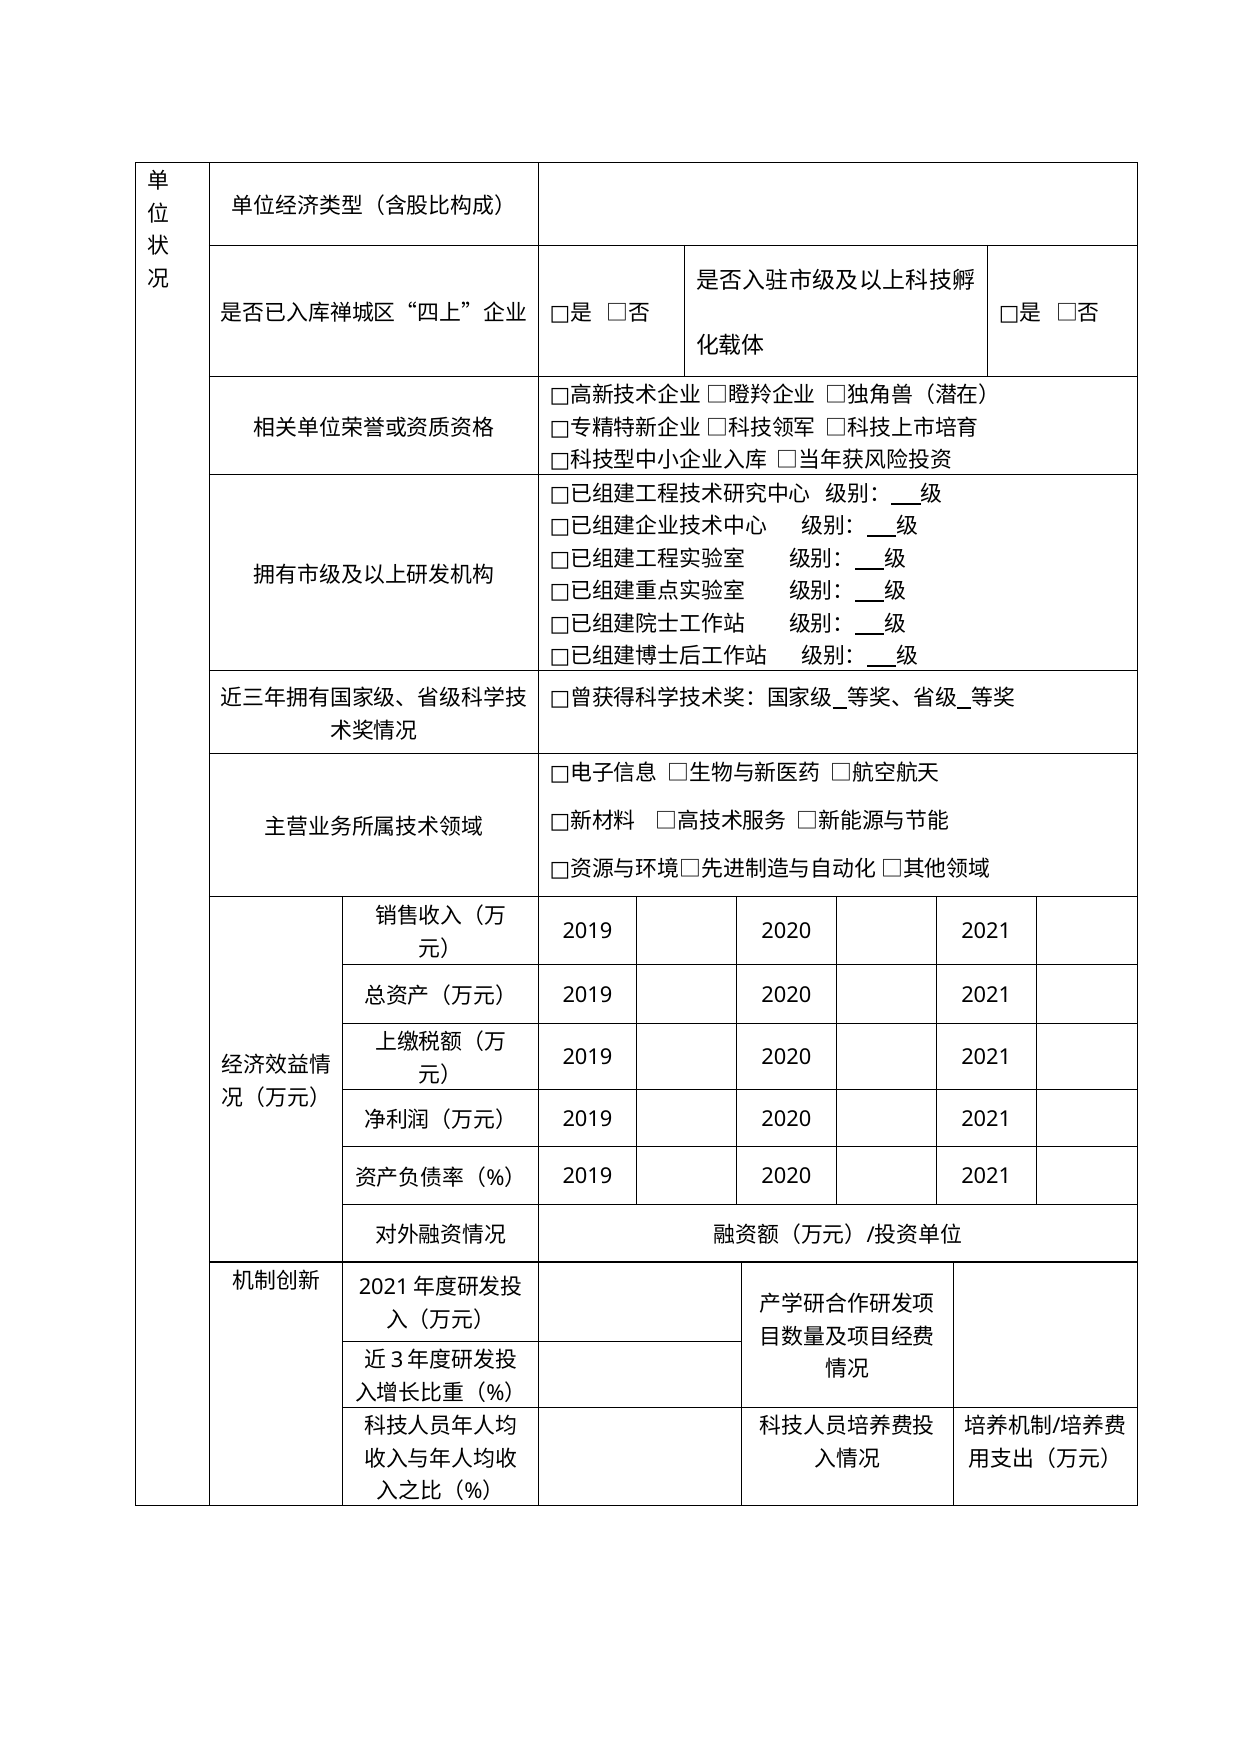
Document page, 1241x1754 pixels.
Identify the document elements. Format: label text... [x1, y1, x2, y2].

table_cell □电子信息 □生物与新医药 □航空航天 □新材料 □高技术服务 □新能源与节能 □资源与环境□先进制造与自动化 □其他领域 [539, 754, 1137, 896]
table_header 单 位 状 况 [136, 163, 209, 1505]
table_cell 净利润（万元） [343, 1090, 538, 1146]
table_cell [637, 1024, 736, 1089]
table_cell 主营业务所属技术领域 [210, 754, 538, 896]
table_cell □曾获得科学技术奖：国家级 等奖、省级 等奖 [539, 671, 1137, 753]
table_cell 2020 [737, 1147, 836, 1204]
table_cell 总资产（万元） [343, 965, 538, 1023]
table_cell [837, 897, 936, 964]
table_cell 2021年度研发投入（万元） [343, 1263, 538, 1341]
table_cell 2020 [737, 1024, 836, 1089]
table_cell [539, 1408, 741, 1505]
table_cell [1037, 1147, 1137, 1204]
table_cell [637, 1147, 736, 1204]
table_cell 科技人员培养费投入情况 [742, 1408, 953, 1505]
table_cell [539, 1342, 741, 1407]
table_cell 科技人员年人均收入与年人均收入之比（%） [343, 1408, 538, 1505]
table_cell 2020 [737, 897, 836, 964]
table_cell 拥有市级及以上研发机构 [210, 475, 538, 670]
table_cell [837, 1147, 936, 1204]
table_cell 2019 [539, 1024, 636, 1089]
table_cell [1037, 965, 1137, 1023]
table_cell [837, 1090, 936, 1146]
table_header 单位经济类型（含股比构成） [210, 163, 538, 245]
table_cell 近3年度研发投入增长比重（%） [343, 1342, 538, 1407]
table_cell □是 □否 [988, 246, 1137, 376]
table_cell 2021 [937, 1147, 1036, 1204]
table_cell 2021 [937, 1024, 1036, 1089]
table_cell [1037, 1090, 1137, 1146]
table_cell 融资额（万元）/投资单位 [539, 1205, 1137, 1261]
table_header [539, 163, 1137, 245]
table_cell [637, 965, 736, 1023]
table_cell □是 □否 [539, 246, 684, 376]
table_cell [637, 1090, 736, 1146]
table_cell 2020 [737, 1090, 836, 1146]
table_cell 2021 [937, 897, 1036, 964]
table_cell 对外融资情况 [343, 1205, 538, 1261]
table_cell 是否入驻市级及以上科技孵化载体 [685, 246, 987, 376]
table_cell □已组建工程技术研究中心 级别： 级 □已组建企业技术中心 级别： 级 □已组建工程实验室 级别： 级 □已组建重点实验室 级别： 级 □已组建院士工作站 级别： 级 □已组建博士后工作站 级别： 级 [539, 475, 1137, 670]
table_cell 上缴税额（万元） [343, 1024, 538, 1089]
table_cell [539, 1263, 741, 1341]
table_cell [1037, 897, 1137, 964]
table_cell 2019 [539, 897, 636, 964]
table_cell 2019 [539, 1147, 636, 1204]
table_cell [837, 1024, 936, 1089]
table_cell 资产负债率（%） [343, 1147, 538, 1204]
table_cell [837, 965, 936, 1023]
table_cell 是否已入库禅城区“四上”企业 [210, 246, 538, 376]
table_cell 2019 [539, 965, 636, 1023]
table_cell 销售收入（万元） [343, 897, 538, 964]
table_cell [954, 1263, 1137, 1407]
table_cell [1037, 1024, 1137, 1089]
table_cell □高新技术企业 □瞪羚企业 □独角兽（潜在） □专精特新企业 □科技领军 □科技上市培育 □科技型中小企业入库 □当年获风险投资 [539, 377, 1137, 474]
table_cell 相关单位荣誉或资质资格 [210, 377, 538, 474]
table_cell 培养机制/培养费用支出（万元） [954, 1408, 1137, 1505]
table_cell 经济效益情况（万元） [210, 897, 342, 1261]
table_cell 近三年拥有国家级、省级科学技术奖情况 [210, 671, 538, 753]
table_cell 2019 [539, 1090, 636, 1146]
table_cell 产学研合作研发项目数量及项目经费情况 [742, 1263, 953, 1407]
table_cell 2021 [937, 1090, 1036, 1146]
table_cell 2020 [737, 965, 836, 1023]
table_cell 2021 [937, 965, 1036, 1023]
table_cell [637, 897, 736, 964]
table_cell 机制创新 [210, 1263, 342, 1505]
